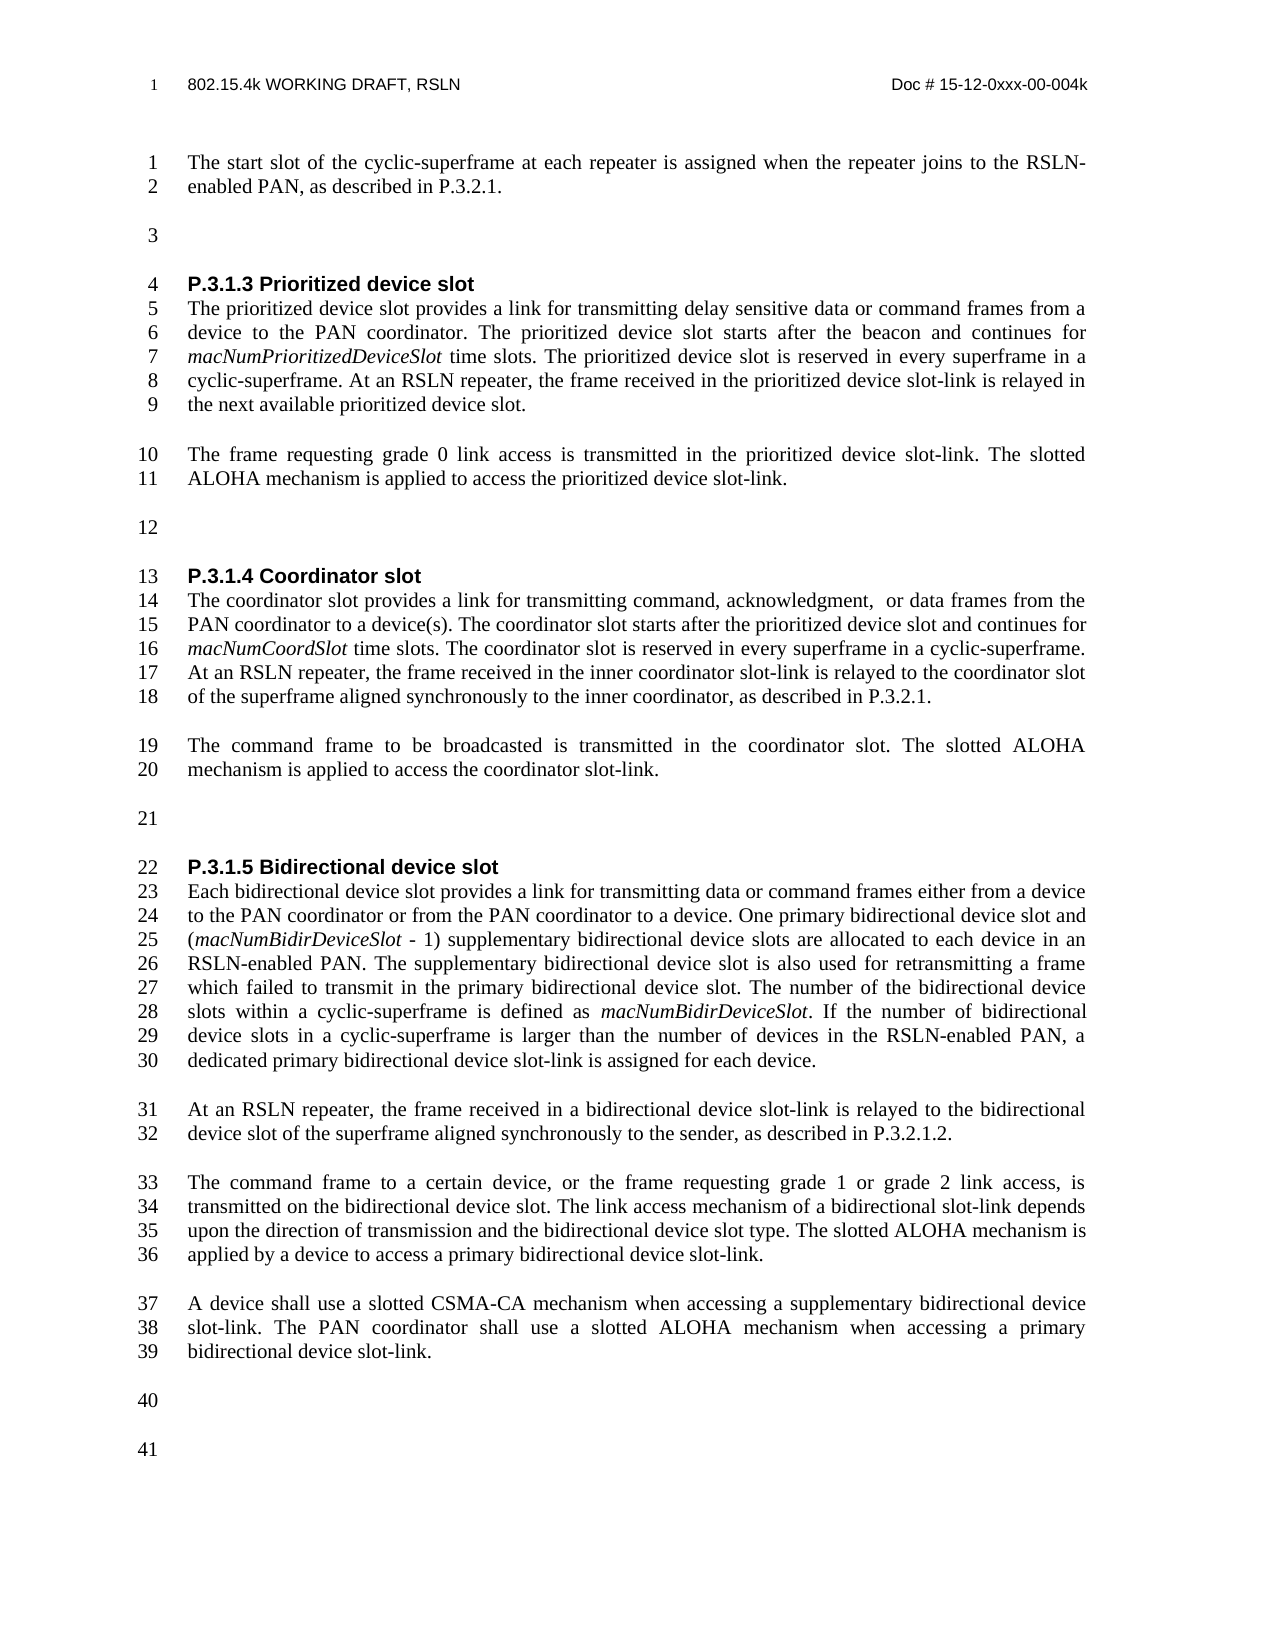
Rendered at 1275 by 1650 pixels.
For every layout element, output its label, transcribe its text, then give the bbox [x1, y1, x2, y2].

list P.3.1.5 Bidirectional device slot [187, 855, 1087, 879]
list P.3.1.3 Prioritized device slot [187, 272, 1087, 296]
text The command frame to a certain device, or the frame requesting grade 1 or grade 2 link access, is transmitted on the bidirectional device slot. The link access mechanism of a bidirectional slot-link depends upon the direction of transmission and the bidirectional device slot type. The slotted ALOHA mechanism is applied by a device to access a primary bidirectional device slot-link. [187, 1170, 1087, 1266]
text Each bidirectional device slot provides a link for transmitting data or command frames either from a device to the PAN coordinator or from the PAN coordinator to a device. One primary bidirectional device slot and (macNumBidirDeviceSlot - 1) supplementary bidirectional device slots are allocated to each device in an RSLN-enabled PAN. The supplementary bidirectional device slot is also used for retransmitting a frame which failed to transmit in the primary bidirectional device slot. The number of the bidirectional device slots within a cyclic-superframe is defined as macNumBidirDeviceSlot. If the number of bidirectional device slots in a cyclic-superframe is larger than the number of devices in the RSLN-enabled PAN, a dedicated primary bidirectional device slot-link is assigned for each device. [187, 879, 1087, 1072]
text The coordinator slot provides a link for transmitting command, acknowledgment, or data frames from the PAN coordinator to a device(s). The coordinator slot starts after the prioritized device slot and continues for macNumCoordSlot time slots. The coordinator slot is reserved in every superframe in a cyclic-superframe. At an RSLN repeater, the frame received in the inner coordinator slot-link is relayed to the coordinator slot of the superframe aligned synchronously to the inner coordinator, as described in P.3.2.1. [187, 588, 1087, 708]
text At an RSLN repeater, the frame received in a bidirectional device slot-link is relayed to the bidirectional device slot of the superframe aligned synchronously to the sender, as described in P.3.2.1.2. [187, 1097, 1087, 1145]
list P.3.1.4 Coordinator slot [187, 564, 1087, 588]
text The frame requesting grade 0 link access is transmitted in the prioritized device slot-link. The slotted ALOHA mechanism is applied to access the prioritized device slot-link. [187, 441, 1087, 489]
text The prioritized device slot provides a link for transmitting delay sensitive data or command frames from a device to the PAN coordinator. The prioritized device slot starts after the beacon and continues for macNumPrioritizedDeviceSlot time slots. The prioritized device slot is reserved in every superframe in a cyclic-superframe. At an RSLN repeater, the frame received in the prioritized device slot-link is relayed in the next available prioritized device slot. [187, 296, 1087, 416]
text A device shall use a slotted CSMA-CA mechanism when accessing a supplementary bidirectional device slot-link. The PAN coordinator shall use a slotted ALOHA mechanism when accessing a primary bidirectional device slot-link. [187, 1291, 1087, 1363]
text The command frame to be broadcasted is transmitted in the coordinator slot. The slotted ALOHA mechanism is applied to access the coordinator slot-link. [187, 733, 1087, 781]
text The start slot of the cyclic-superframe at each repeater is assigned when the repeater joins to the RSLN-enabled PAN, as described in P.3.2.1. [187, 150, 1087, 198]
